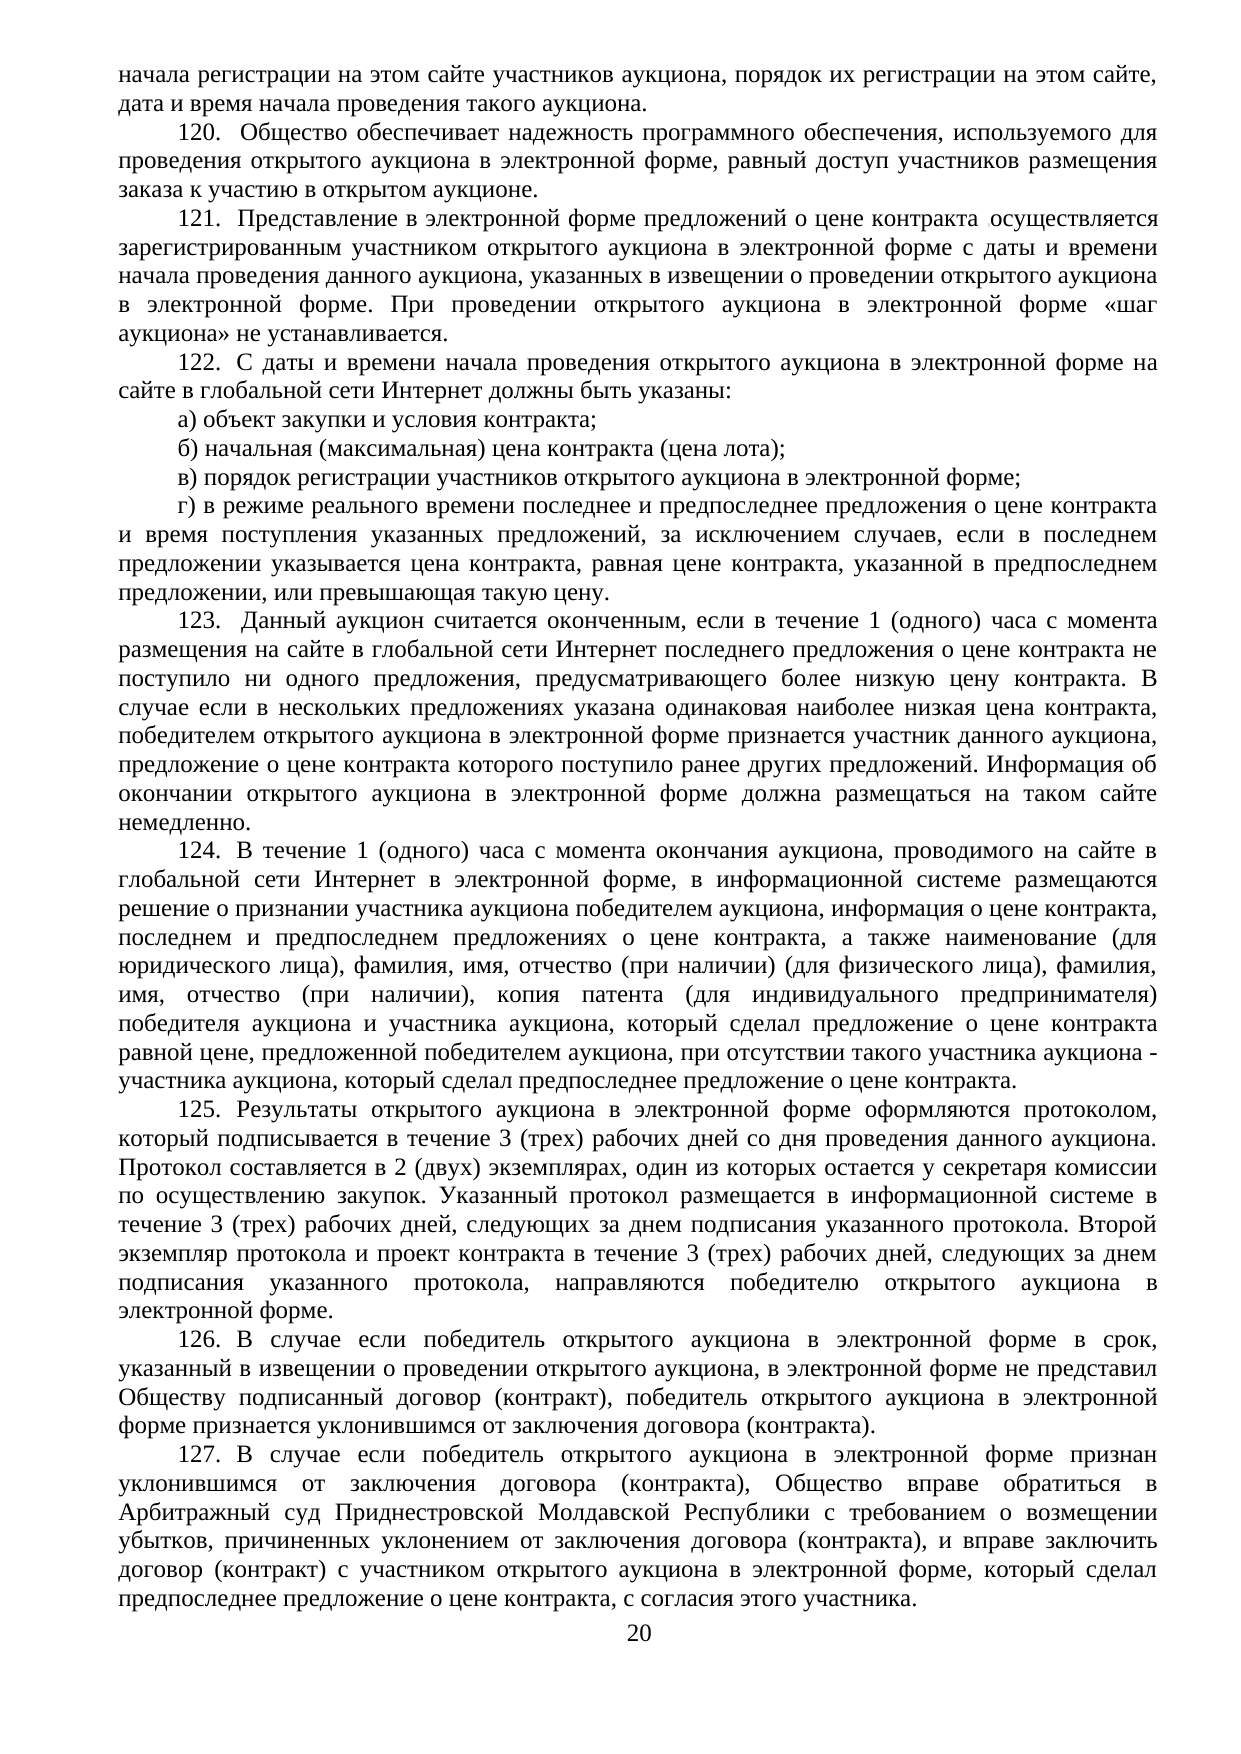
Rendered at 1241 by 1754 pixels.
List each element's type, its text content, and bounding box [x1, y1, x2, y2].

text в) порядок регистрации участников открытого аукциона в электронной форме; [118, 462, 1144, 490]
text г) в режиме реального времени последнее и предпоследнее предложения о цене контракта и время поступления указанных предложений, за исключением случаев, если в последнем предложении указывается цена контракта, равная цене контракта, указанной в предпоследнем предложении, или превышающая такую цену. [118, 490, 1158, 605]
list Представление в электронной форме предложений о цене контракта осуществляется зарегистрированным участником открытого аукциона в электронной форме с даты и времени начала проведения данного аукциона, указанных в извещении о проведении открытого аукциона в электронной форме. При проведении открытого аукциона в электронной форме «шаг аукциона» не устанавливается. [118, 203, 1158, 347]
list Результаты открытого аукциона в электронной форме оформляются протоколом, который подписывается в течение 3 (трех) рабочих дней со дня проведения данного аукциона. Протокол составляется в 2 (двух) экземплярах, один из которых остается у секретаря комиссии по осуществлению закупок. Указанный протокол размещается в информационной системе в течение 3 (трех) рабочих дней, следующих за днем подписания указанного протокола. Второй экземпляр протокола и проект контракта в течение 3 (трех) рабочих дней, следующих за днем подписания указанного протокола, направляются победителю открытого аукциона в электронной форме. [118, 1094, 1158, 1324]
text б) начальная (максимальная) цена контракта (цена лота); [118, 433, 1158, 462]
list Данный аукцион считается оконченным, если в течение 1 (одного) часа с момента размещения на сайте в глобальной сети Интернет последнего предложения о цене контракта не поступило ни одного предложения, предусматривающего более низкую цену контракта. В случае если в нескольких предложениях указана одинаковая наиболее низкая цена контракта, победителем открытого аукциона в электронной форме признается участник данного аукциона, предложение о цене контракта которого поступило ранее других предложений. Информация об окончании открытого аукциона в электронной форме должна размещаться на таком сайте немедленно. [118, 605, 1158, 835]
list В случае если победитель открытого аукциона в электронной форме в срок, указанный в извещении о проведении открытого аукциона, в электронной форме не представил Обществу подписанный договор (контракт), победитель открытого аукциона в электронной форме признается уклонившимся от заключения договора (контракта). [118, 1324, 1158, 1439]
list В течение 1 (одного) часа с момента окончания аукциона, проводимого на сайте в глобальной сети Интернет в электронной форме, в информационной системе размещаются решение о признании участника аукциона победителем аукциона, информация о цене контракта, последнем и предпоследнем предложениях о цене контракта, а также наименование (для юридического лица), фамилия, имя, отчество (при наличии) (для физического лица), фамилия, имя, отчество (при наличии), копия патента (для индивидуального предпринимателя) победителя аукциона и участника аукциона, который сделал предложение о цене контракта равной цене, предложенной победителем аукциона, при отсутствии такого участника аукциона - участника аукциона, который сделал предпоследнее предложение о цене контракта. [118, 835, 1158, 1094]
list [118, 59, 1158, 117]
text а) объект закупки и условия контракта; [118, 404, 1158, 433]
list С даты и времени начала проведения открытого аукциона в электронной форме на сайте в глобальной сети Интернет должны быть указаны: [118, 347, 1158, 404]
list В случае если победитель открытого аукциона в электронной форме признан уклонившимся от заключения договора (контракта), Общество вправе обратиться в Арбитражный суд Приднестровской Молдавской Республики с требованием о возмещении убытков, причиненных уклонением от заключения договора (контракта), и вправе заключить договор (контракт) с участником открытого аукциона в электронной форме, который сделал предпоследнее предложение о цене контракта, с согласия этого участника. [118, 1439, 1158, 1612]
list Общество обеспечивает надежность программного обеспечения, используемого для проведения открытого аукциона в электронной форме, равный доступ участников размещения заказа к участию в открытом аукционе. [118, 117, 1158, 203]
